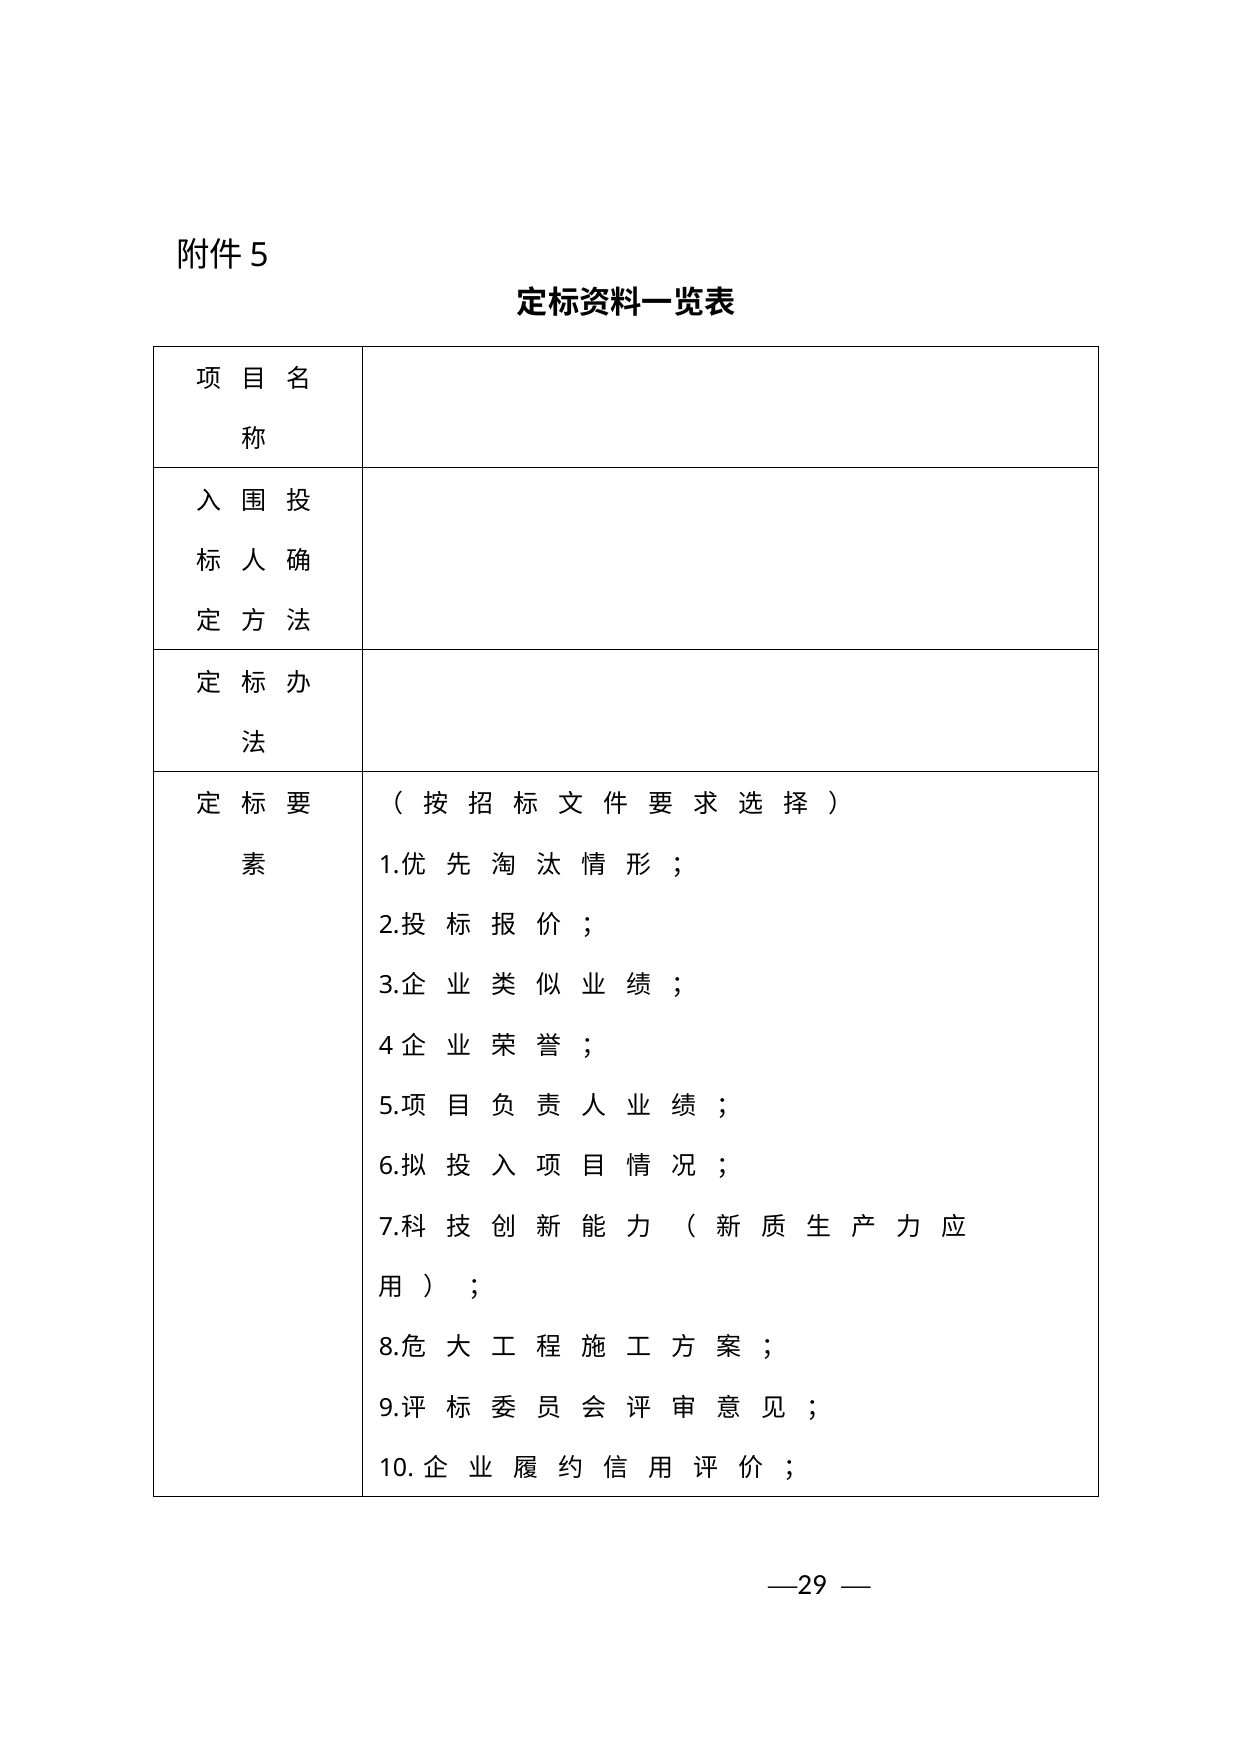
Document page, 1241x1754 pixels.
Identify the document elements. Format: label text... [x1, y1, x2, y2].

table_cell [363, 772, 1098, 1496]
table_cell 入围投标人确定方法 [154, 468, 362, 649]
table_header 项目名称 [154, 347, 362, 467]
table_cell [363, 468, 1098, 649]
text 附件5 [176, 219, 1076, 278]
table_header [363, 347, 1098, 467]
table_cell 定标要素 [154, 772, 362, 1496]
table_cell [363, 650, 1098, 771]
table_cell 定标办法 [154, 650, 362, 771]
text 定标资料一览表 [176, 278, 1076, 323]
